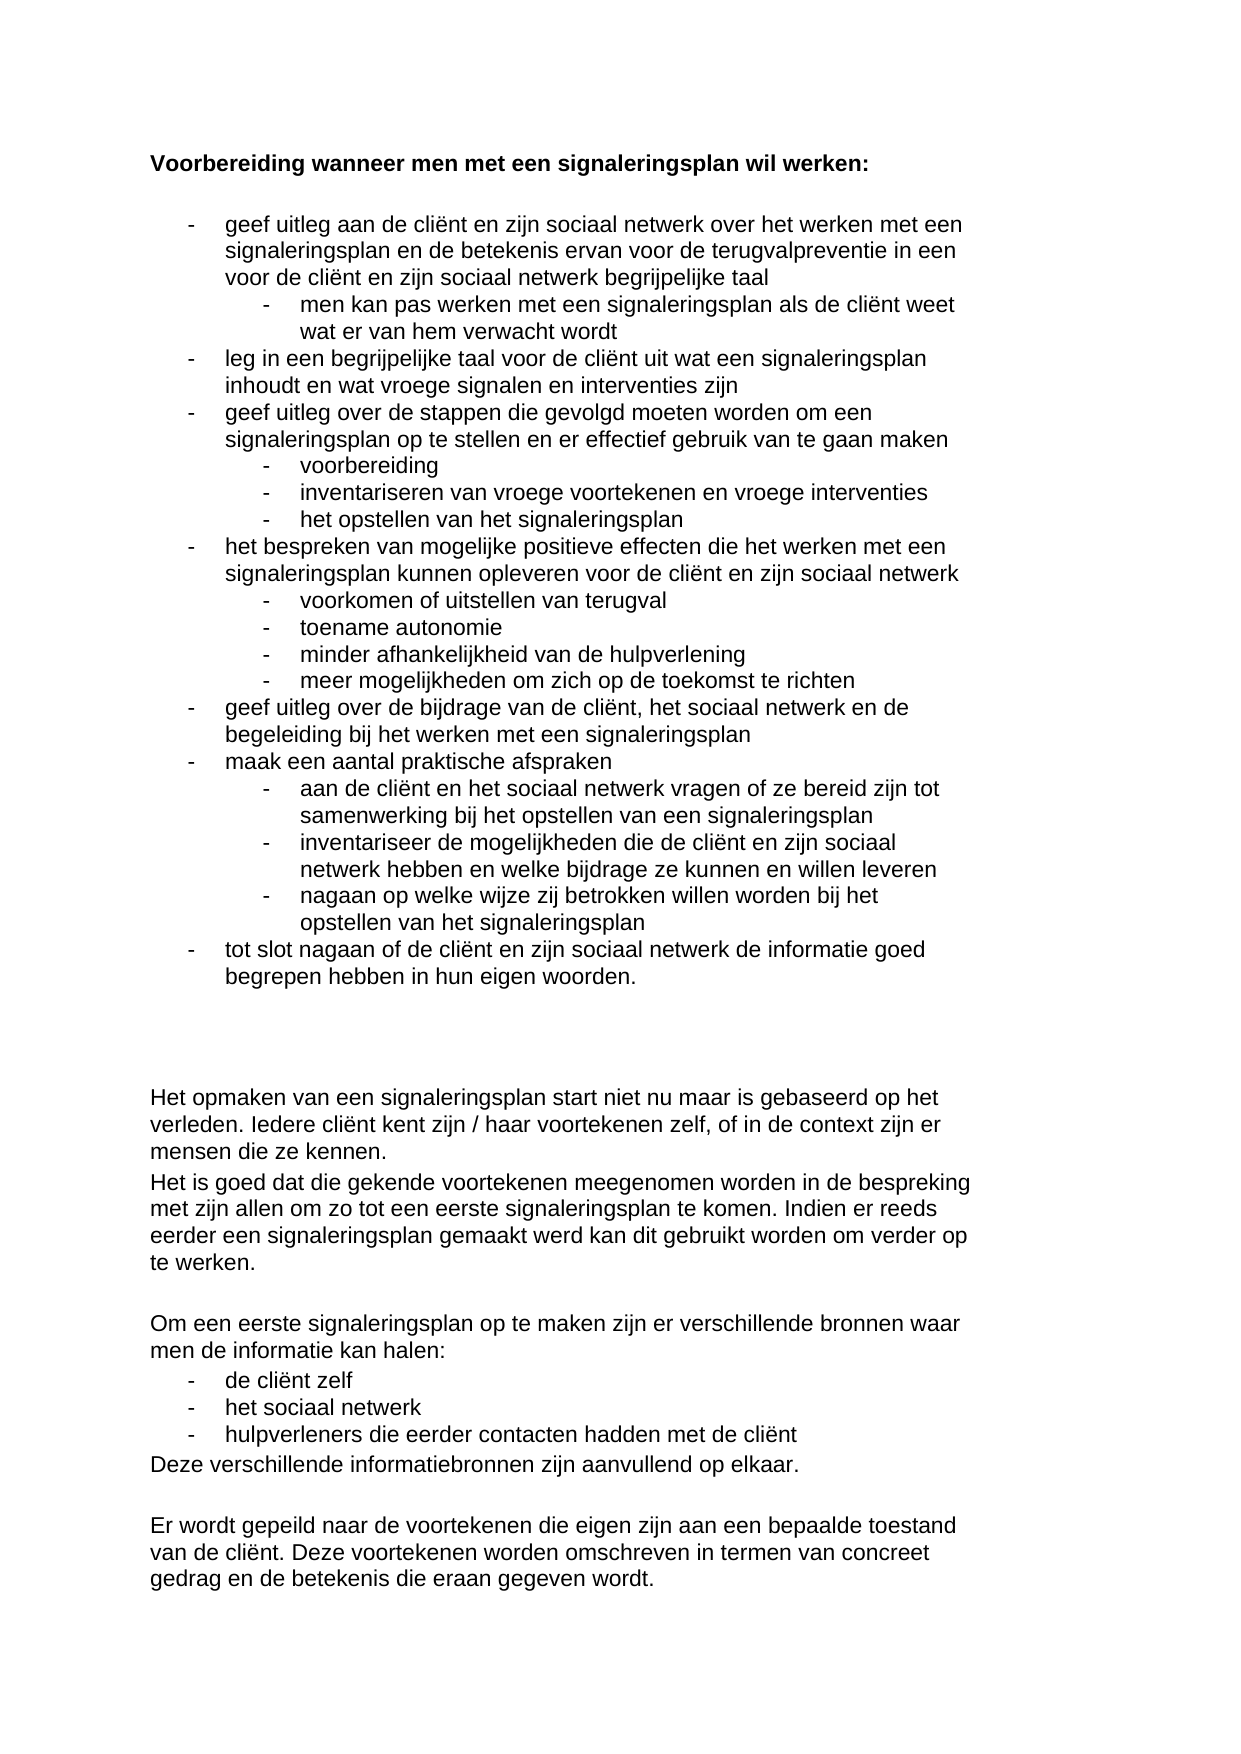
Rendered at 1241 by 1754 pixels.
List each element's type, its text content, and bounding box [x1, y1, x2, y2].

list voorbereiding [262, 452, 971, 479]
text Deze verschillende informatiebronnen zijn aanvullend op elkaar. [150, 1451, 971, 1477]
list meer mogelijkheden om zich op de toekomst te richten [262, 667, 971, 694]
list inventariseer de mogelijkheden die de cliënt en zijn sociaal netwerk hebben en welke bijdrage ze kunnen en willen leveren [262, 829, 971, 882]
list geef uitleg over de stappen die gevolgd moeten worden om een signaleringsplan op te stellen en er effectief gebruik van te gaan maken [187, 399, 971, 452]
list voorkomen of uitstellen van terugval [262, 587, 971, 613]
list tot slot nagaan of de cliënt en zijn sociaal netwerk de informatie goed begrepen hebben in hun eigen woorden. [187, 936, 971, 989]
list het opstellen van het signaleringsplan [262, 506, 971, 533]
list de cliënt zelf [187, 1367, 971, 1393]
list inventariseren van vroege voortekenen en vroege interventies [262, 479, 971, 506]
list hulpverleners die eerder contacten hadden met de cliënt [187, 1421, 971, 1447]
list minder afhankelijkheid van de hulpverlening [262, 641, 971, 667]
text Het opmaken van een signaleringsplan start niet nu maar is gebaseerd op het verleden. Iedere cliënt kent zijn / haar voortekenen zelf, of in de context zijn er mensen die ze kennen. [150, 1084, 971, 1164]
list het bespreken van mogelijke positieve effecten die het werken met een signaleringsplan kunnen opleveren voor de cliënt en zijn sociaal netwerk [187, 533, 971, 586]
text Er wordt gepeild naar de voortekenen die eigen zijn aan een bepaalde toestand van de cliënt. Deze voortekenen worden omschreven in termen van concreet gedrag en de betekenis die eraan gegeven wordt. [150, 1512, 971, 1592]
list geef uitleg over de bijdrage van de cliënt, het sociaal netwerk en de begeleiding bij het werken met een signaleringsplan [187, 694, 971, 748]
list maak een aantal praktische afspraken [187, 748, 971, 774]
list geef uitleg aan de cliënt en zijn sociaal netwerk over het werken met een signaleringsplan en de betekenis ervan voor de terugvalpreventie in een voor de cliënt en zijn sociaal netwerk begrijpelijke taal [187, 211, 971, 291]
list men kan pas werken met een signaleringsplan als de cliënt weet wat er van hem verwacht wordt [262, 291, 971, 344]
list het sociaal netwerk [187, 1394, 971, 1420]
list nagaan op welke wijze zij betrokken willen worden bij het opstellen van het signaleringsplan [262, 882, 971, 936]
list aan de cliënt en het sociaal netwerk vragen of ze bereid zijn tot samenwerking bij het opstellen van een signaleringsplan [262, 775, 971, 828]
text Het is goed dat die gekende voortekenen meegenomen worden in de bespreking met zijn allen om zo tot een eerste signaleringsplan te komen. Indien er reeds eerder een signaleringsplan gemaakt werd kan dit gebruikt worden om verder op te werken. [150, 1168, 971, 1275]
text Voorbereiding wanneer men met een signaleringsplan wil werken: [150, 150, 971, 176]
list toename autonomie [262, 614, 971, 640]
list leg in een begrijpelijke taal voor de cliënt uit wat een signaleringsplan inhoudt en wat vroege signalen en interventies zijn [187, 345, 971, 398]
text Om een eerste signaleringsplan op te maken zijn er verschillende bronnen waar men de informatie kan halen: [150, 1310, 971, 1363]
